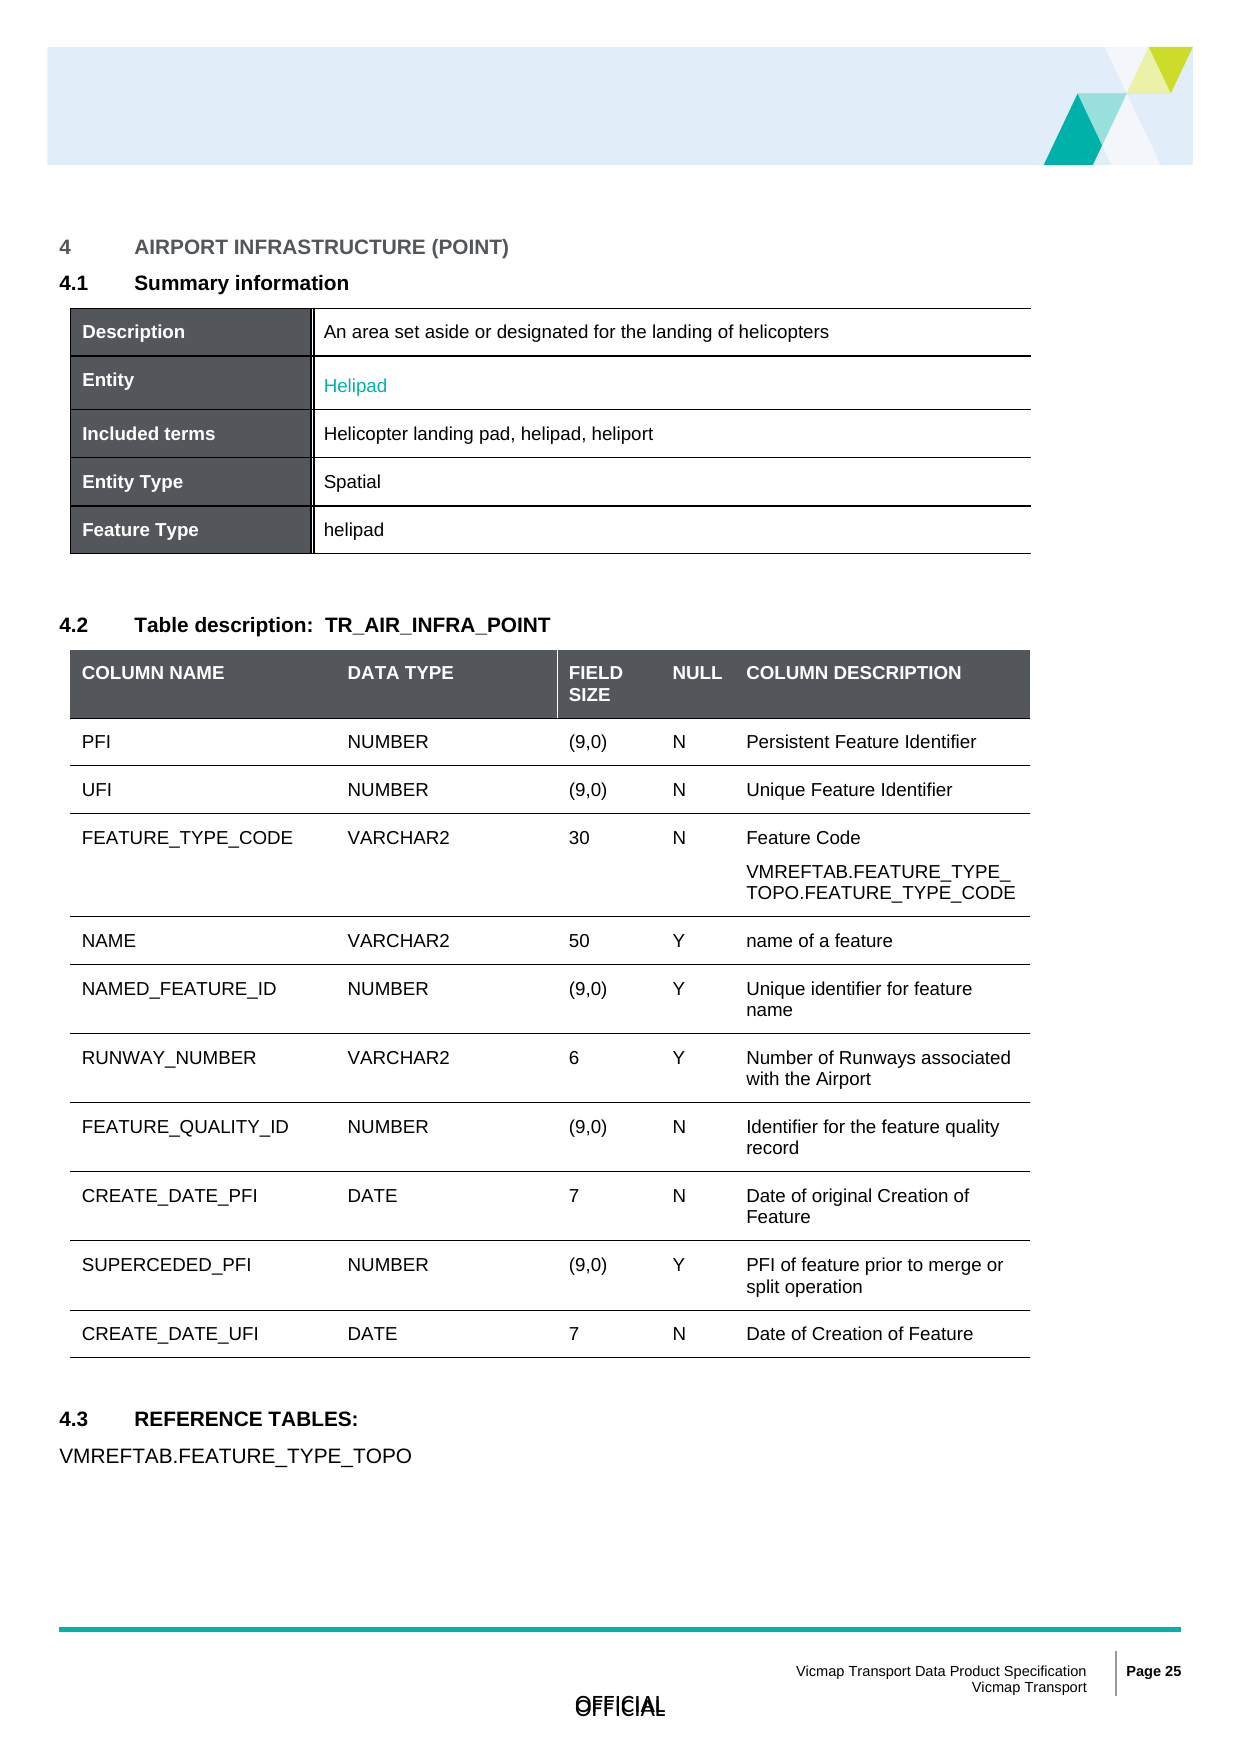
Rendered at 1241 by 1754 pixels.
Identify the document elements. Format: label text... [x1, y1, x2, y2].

table_cell NUMBER [336, 1241, 557, 1309]
table_cell Date of Creation of Feature [735, 1311, 1030, 1357]
table_header COLUMN DESCRIPTION [735, 650, 1030, 718]
table_header FIELD SIZE [558, 650, 661, 718]
table_cell DATE [336, 1311, 557, 1357]
table_header An area set aside or designated for the landing of helicopters [315, 309, 1031, 355]
table_cell (9,0) [558, 1241, 661, 1309]
table_cell VARCHAR2 [336, 917, 557, 964]
table_cell N [661, 719, 735, 765]
table_cell Y [661, 965, 735, 1033]
table_cell Feature Type [71, 507, 310, 553]
table_cell (9,0) [558, 965, 661, 1033]
table_cell Spatial [315, 458, 1031, 505]
table_cell NAMED_FEATURE_ID [70, 965, 336, 1033]
table_cell Included terms [71, 410, 310, 457]
table_cell Helicopter landing pad, helipad, heliport [315, 410, 1031, 457]
table_cell CREATE_DATE_UFI [70, 1311, 336, 1357]
table_cell FEATURE_TYPE_CODE [70, 814, 336, 916]
table_header COLUMN NAME [70, 650, 336, 718]
table_cell Y [661, 1034, 735, 1102]
table_cell NUMBER [336, 766, 557, 813]
table_cell N [661, 814, 735, 916]
table_cell Persistent Feature Identifier [735, 719, 1030, 765]
table_cell Y [661, 1241, 735, 1309]
table_cell Identifier for the feature quality record [735, 1103, 1030, 1171]
table_cell 7 [558, 1172, 661, 1240]
table_cell NUMBER [336, 965, 557, 1033]
table_cell NUMBER [336, 1103, 557, 1171]
table_cell Date of original Creation of Feature [735, 1172, 1030, 1240]
text VMREFTAB.FEATURE_TYPE_TOPO [59, 1444, 1181, 1468]
table_cell N [661, 766, 735, 813]
table_cell UFI [70, 766, 336, 813]
table_header Description [71, 309, 310, 355]
table_cell Unique identifier for feature name [735, 965, 1030, 1033]
table_cell VARCHAR2 [336, 1034, 557, 1102]
table_cell 7 [558, 1311, 661, 1357]
text 4.1 Summary information [59, 271, 1181, 295]
table_cell N [661, 1172, 735, 1240]
subtitle 4 AIRPORT INFRASTRUCTURE (POINT) [59, 234, 1181, 258]
table_cell 30 [558, 814, 661, 916]
table_cell helipad [315, 507, 1031, 553]
table_cell Feature Code VMREFTAB.FEATURE_TYPE_TOPO.FEATURE_TYPE_CODE [735, 814, 1030, 916]
table_cell RUNWAY_NUMBER [70, 1034, 336, 1102]
table_cell (9,0) [558, 766, 661, 813]
table_cell (9,0) [558, 1103, 661, 1171]
table_header NULL [661, 650, 735, 718]
table_cell Helipad [315, 357, 1031, 409]
table_cell Unique Feature Identifier [735, 766, 1030, 813]
table_cell DATE [336, 1172, 557, 1240]
table_cell Entity [71, 357, 310, 409]
table_cell NUMBER [336, 719, 557, 765]
table_cell N [661, 1103, 735, 1171]
table_cell Y [661, 917, 735, 964]
table_cell 50 [558, 917, 661, 964]
table_cell PFI of feature prior to merge or split operation [735, 1241, 1030, 1309]
text 4.3 REFERENCE TABLES: [59, 1407, 1181, 1431]
table_cell N [661, 1311, 735, 1357]
table_cell PFI [70, 719, 336, 765]
text 4.2 Table description: TR_AIR_INFRA_POINT [59, 613, 1181, 637]
table_cell Number of Runways associated with the Airport [735, 1034, 1030, 1102]
table_cell VARCHAR2 [336, 814, 557, 916]
table_cell FEATURE_QUALITY_ID [70, 1103, 336, 1171]
table_cell CREATE_DATE_PFI [70, 1172, 336, 1240]
table_cell Entity Type [71, 458, 310, 505]
table_cell NAME [70, 917, 336, 964]
table_cell (9,0) [558, 719, 661, 765]
table_cell 6 [558, 1034, 661, 1102]
table_cell name of a feature [735, 917, 1030, 964]
table_cell SUPERCEDED_PFI [70, 1241, 336, 1309]
table_header DATA TYPE [336, 650, 557, 718]
